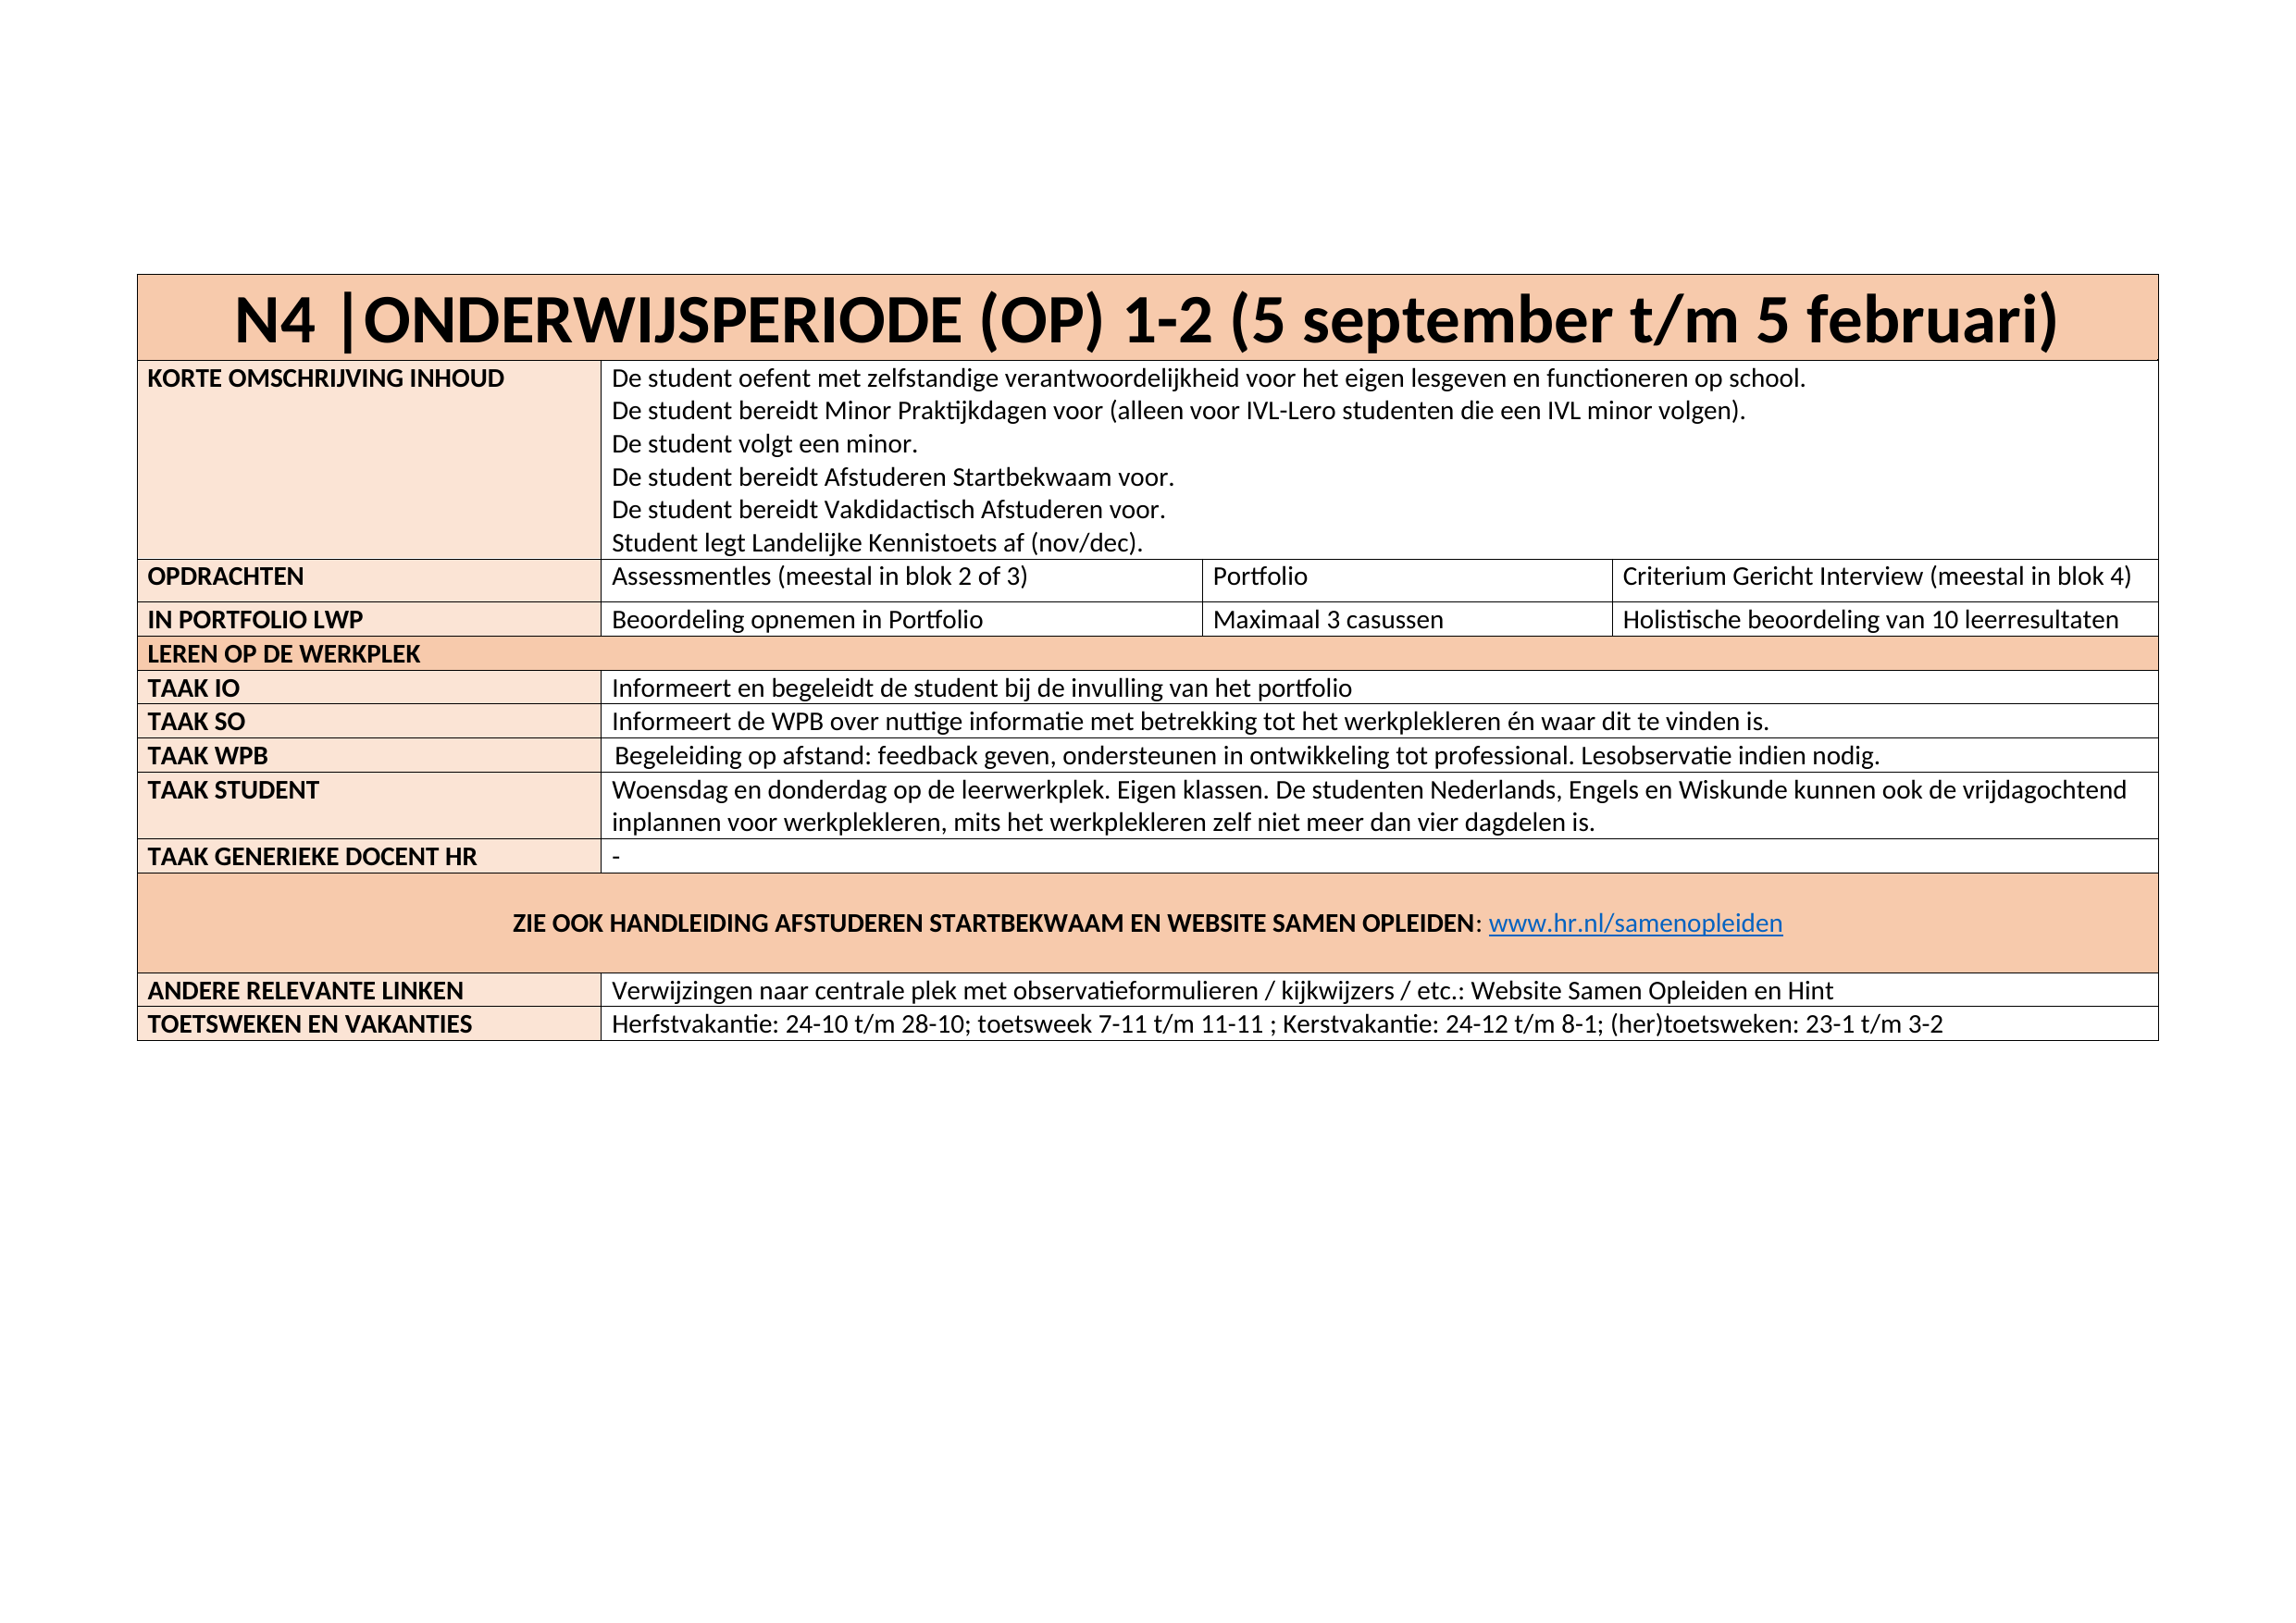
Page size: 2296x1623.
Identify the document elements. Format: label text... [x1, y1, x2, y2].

table_cell Beoordeling opnemen in Portfolio [602, 602, 1202, 636]
table_cell TAAK SO [138, 704, 601, 737]
table_header N4 |ONDERWIJSPERIODE (OP) 1-2 (5 september t/m 5 februari) [138, 275, 2158, 360]
table_cell De student oefent met zelfstandige verantwoordelijkheid voor het eigen lesgeven en functioneren op school. De student bereidt Minor Praktijkdagen voor (alleen voor IVL-Lero studenten die een IVL minor volgen). De student volgt een minor. De student bereidt Afstuderen Startbekwaam voor. De student bereidt Vakdidactisch Afstuderen voor. Student legt Landelijke Kennistoets af (nov/dec). [602, 361, 2158, 558]
table_cell Assessmentles (meestal in blok 2 of 3) [602, 560, 1202, 601]
table_cell TOETSWEKEN EN VAKANTIES [138, 1007, 601, 1040]
table_cell Holistische beoordeling van 10 leerresultaten [1613, 602, 2158, 636]
table_cell - [602, 839, 2158, 873]
table_cell Maximaal 3 casussen [1203, 602, 1612, 636]
table_cell Portfolio [1203, 560, 1612, 601]
table_cell ANDERE RELEVANTE LINKEN [138, 973, 601, 1006]
table_cell TAAK GENERIEKE DOCENT HR [138, 839, 601, 873]
table_cell Informeert de WPB over nuttige informatie met betrekking tot het werkplekleren én waar dit te vinden is. [602, 704, 2158, 737]
table_cell LEREN OP DE WERKPLEK [138, 637, 2158, 670]
table_cell Criterium Gericht Interview (meestal in blok 4) [1613, 560, 2158, 601]
table_cell OPDRACHTEN [138, 560, 601, 601]
table_cell TAAK WPB [138, 738, 601, 772]
table_cell TAAK STUDENT [138, 773, 601, 838]
table_cell Verwijzingen naar centrale plek met observatieformulieren / kijkwijzers / etc.: Website Samen Opleiden en Hint [602, 973, 2158, 1006]
table_cell Informeert en begeleidt de student bij de invulling van het portfolio [602, 671, 2158, 703]
table_cell Woensdag en donderdag op de leerwerkplek. Eigen klassen. De studenten Nederlands, Engels en Wiskunde kunnen ook de vrijdagochtend inplannen voor werkplekleren, mits het werkplekleren zelf niet meer dan vier dagdelen is. [602, 773, 2158, 838]
table_cell Herfstvakantie: 24-10 t/m 28-10; toetsweek 7-11 t/m 11-11 ; Kerstvakantie: 24-12 t/m 8-1; (her)toetsweken: 23-1 t/m 3-2 [602, 1007, 2158, 1040]
table_cell TAAK IO [138, 671, 601, 703]
table_cell Begeleiding op afstand: feedback geven, ondersteunen in ontwikkeling tot professional. Lesobservatie indien nodig. [602, 738, 2158, 772]
table_cell IN PORTFOLIO LWP [138, 602, 601, 636]
table_cell KORTE OMSCHRIJVING INHOUD [138, 361, 601, 558]
table_cell ZIE OOK HANDLEIDING AFSTUDEREN STARTBEKWAAM EN WEBSITE SAMEN OPLEIDEN: www.hr.nl/samenopleiden [138, 873, 2158, 973]
